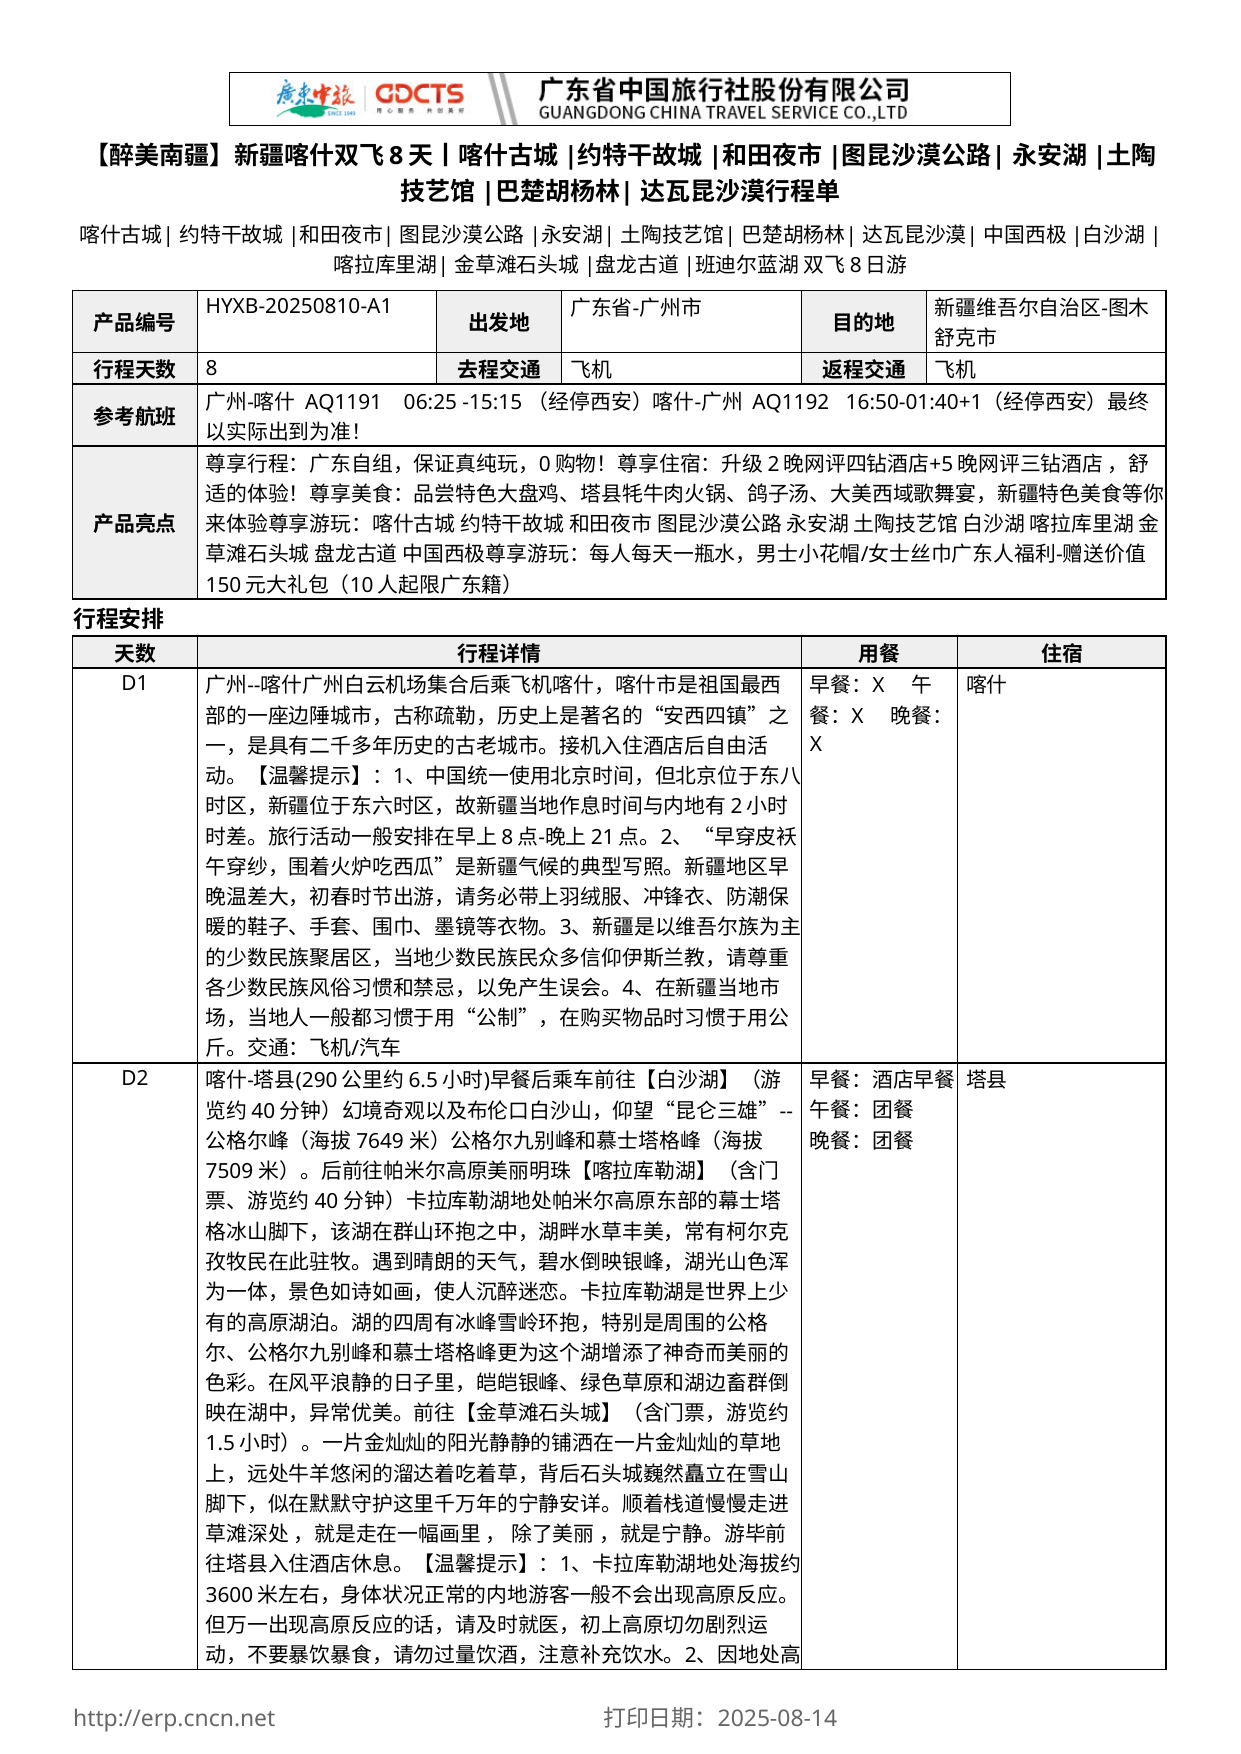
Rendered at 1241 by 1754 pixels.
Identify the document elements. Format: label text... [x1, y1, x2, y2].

table_header 新疆维吾尔自治区-图木舒克市 [927, 291, 1165, 352]
table_header 用餐 [802, 637, 957, 667]
picture [230, 73, 1010, 125]
text 【醉美南疆】新疆喀什双飞8天丨喀什古城 |约特干故城 |和田夜市 |图昆沙漠公路| 永安湖 |土陶技艺馆 |巴楚胡杨林| 达瓦昆沙漠行程单 [73, 136, 1167, 208]
table_cell 飞机 [927, 353, 1165, 383]
table_header 住宿 [958, 637, 1165, 667]
table_cell 行程天数 [73, 353, 197, 383]
table_cell 产品亮点 [73, 447, 197, 598]
table_cell 尊享行程：广东自组，保证真纯玩，0购物！ [198, 447, 1165, 598]
table_cell 喀什-塔县(290公里约6.5小时) [198, 1064, 801, 1669]
table_header 广东省-广州市 [562, 291, 801, 352]
table_header 产品编号 [73, 291, 197, 352]
table_cell 广州--喀什 [198, 669, 801, 1062]
table_cell 去程交通 [437, 353, 561, 383]
table_cell 早餐：酒店早餐 午餐：团餐 晚餐：团餐 [802, 1064, 957, 1669]
text 喀什古城| 约特干故城 |和田夜市| 图昆沙漠公路 |永安湖| 土陶技艺馆| 巴楚胡杨林| 达瓦昆沙漠| 中国西极 |白沙湖 |喀拉库里湖| 金草滩石头城 |盘龙古道 |班迪尔蓝湖 双飞8日游 [73, 218, 1167, 279]
table_cell D1 [73, 669, 197, 1062]
text 行程安排 [73, 601, 1167, 634]
table_header 天数 [73, 637, 197, 667]
table_header 目的地 [802, 291, 926, 352]
table_header 行程详情 [198, 637, 801, 667]
table_cell 8 [198, 353, 436, 383]
table_cell 早餐：X 午餐：X 晚餐：X [802, 669, 957, 1062]
table_cell 飞机 [562, 353, 801, 383]
table_cell 喀什 [958, 669, 1165, 1062]
table_header HYXB-20250810-A1 [198, 291, 436, 352]
table_cell 参考航班 [73, 385, 197, 445]
table_cell D2 [73, 1064, 197, 1669]
table_header 出发地 [437, 291, 561, 352]
table_cell 返程交通 [802, 353, 926, 383]
table_cell 塔县 [958, 1064, 1165, 1669]
table_cell 广州-喀什 AQ1191 06:25 -15:15 （经停西安） [198, 385, 1165, 445]
